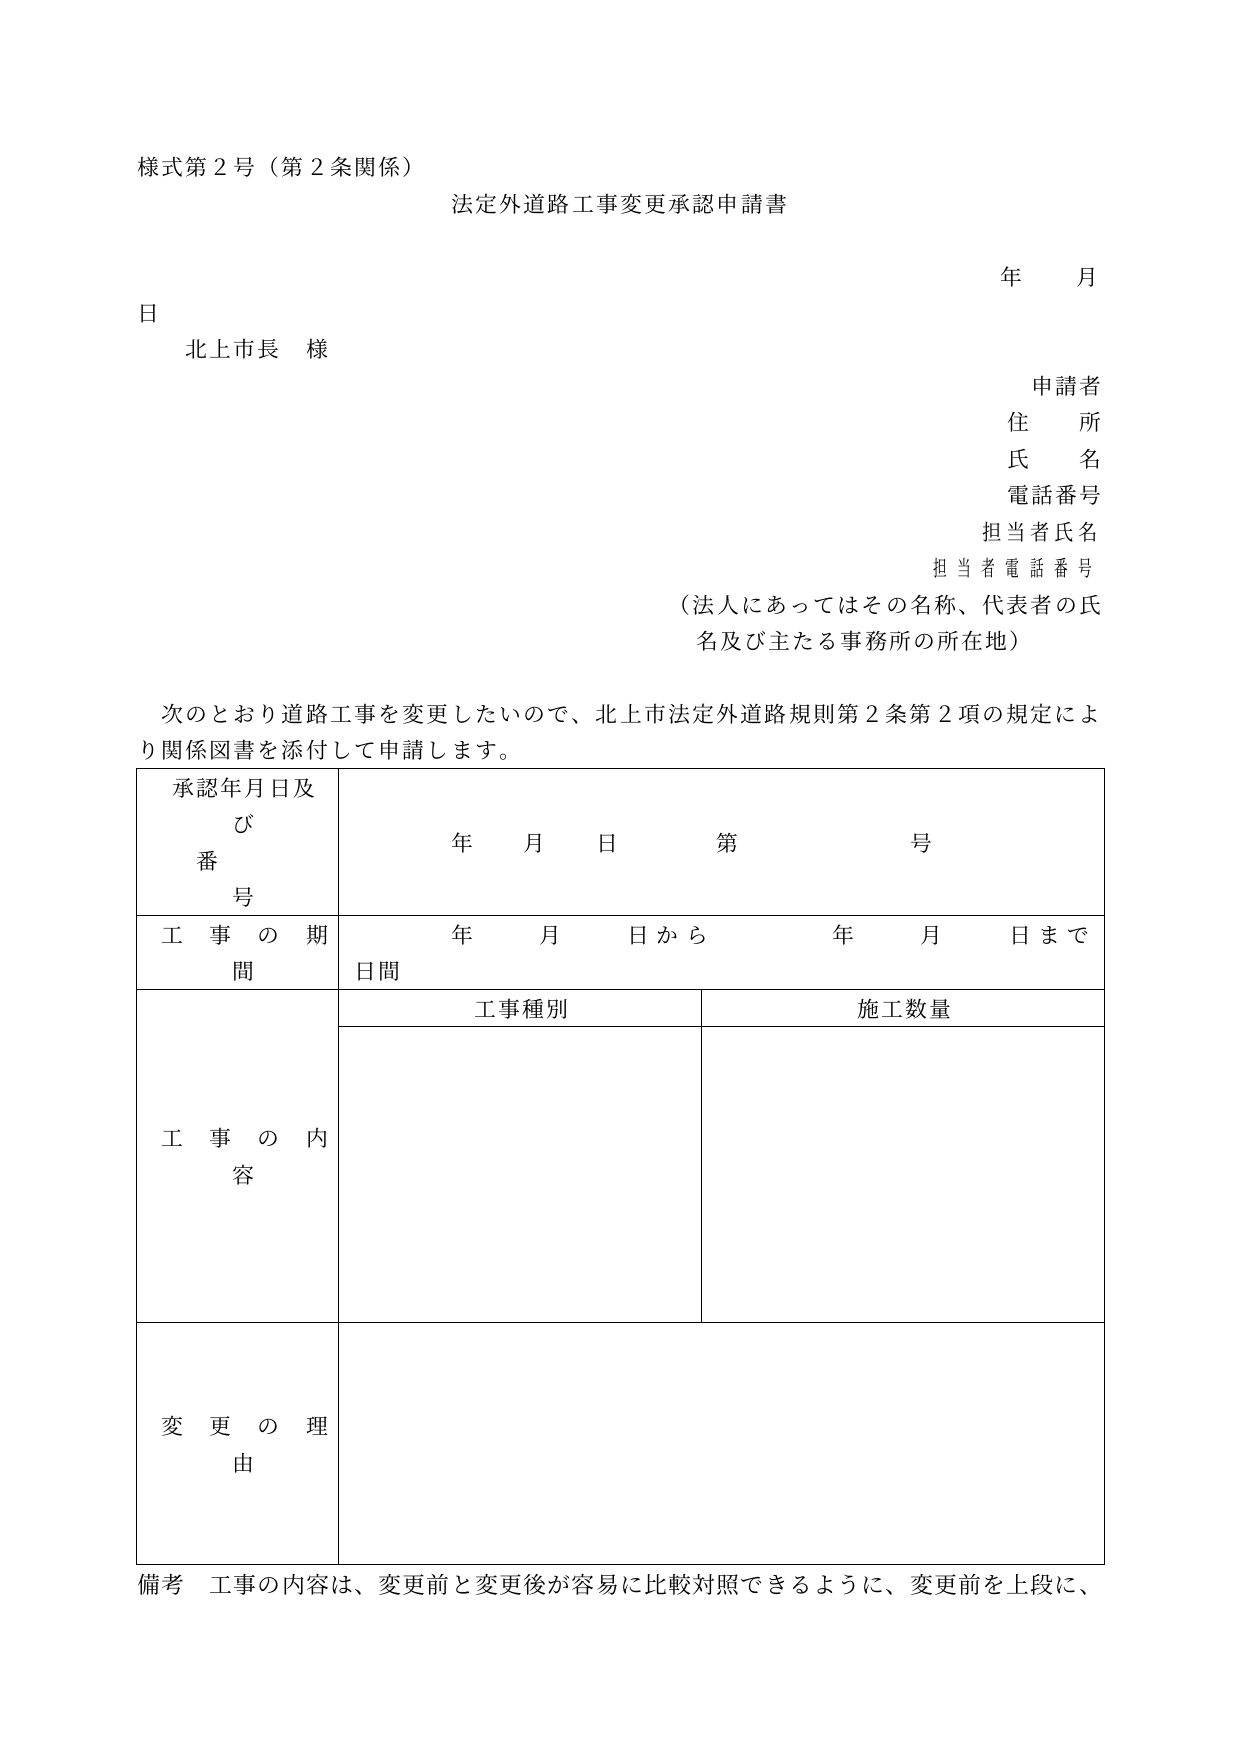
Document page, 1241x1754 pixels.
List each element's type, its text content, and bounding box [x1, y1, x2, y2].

text 備考 工事の内容は、変更前と変更後が容易に比較対照できるように、変更前を上段に、 [137, 1565, 1103, 1602]
table_cell 年 月 日から 年 月 日まで 日間 [339, 916, 1104, 988]
table_cell [339, 1027, 701, 1322]
text 北上市長 様 [137, 330, 1103, 367]
table_cell 工事種別 [339, 990, 701, 1026]
table_cell 変更の理由 [137, 1323, 338, 1564]
table_cell 工事の期間 [137, 916, 338, 988]
text 担当者電話番号 [137, 549, 1103, 585]
table_cell [702, 1027, 1104, 1322]
table_cell 施工数量 [702, 990, 1104, 1026]
text 電話番号 [137, 476, 1103, 512]
text 申請者 [137, 367, 1103, 403]
text 年 月 日 [137, 257, 1103, 330]
text 氏 名 [137, 439, 1103, 476]
table_cell [339, 1323, 1104, 1564]
table_header 年 月 日 第 号 [339, 769, 1104, 914]
text （法人にあってはその名称、代表者の氏 [137, 585, 1103, 622]
text 様式第２号（第２条関係） [137, 148, 1103, 184]
table_cell 工事の内容 [137, 990, 338, 1322]
text 名及び主たる事務所の所在地） [137, 622, 1034, 658]
text 担当者氏名 [137, 512, 1103, 549]
text 住 所 [137, 403, 1103, 439]
table_header 承認年月日及び 番号 [137, 769, 338, 914]
text 法定外道路工事変更承認申請書 [137, 184, 1103, 221]
text 次のとおり道路工事を変更したいので、北上市法定外道路規則第２条第２項の規定により関係図書を添付して申請します。 [137, 695, 1103, 768]
